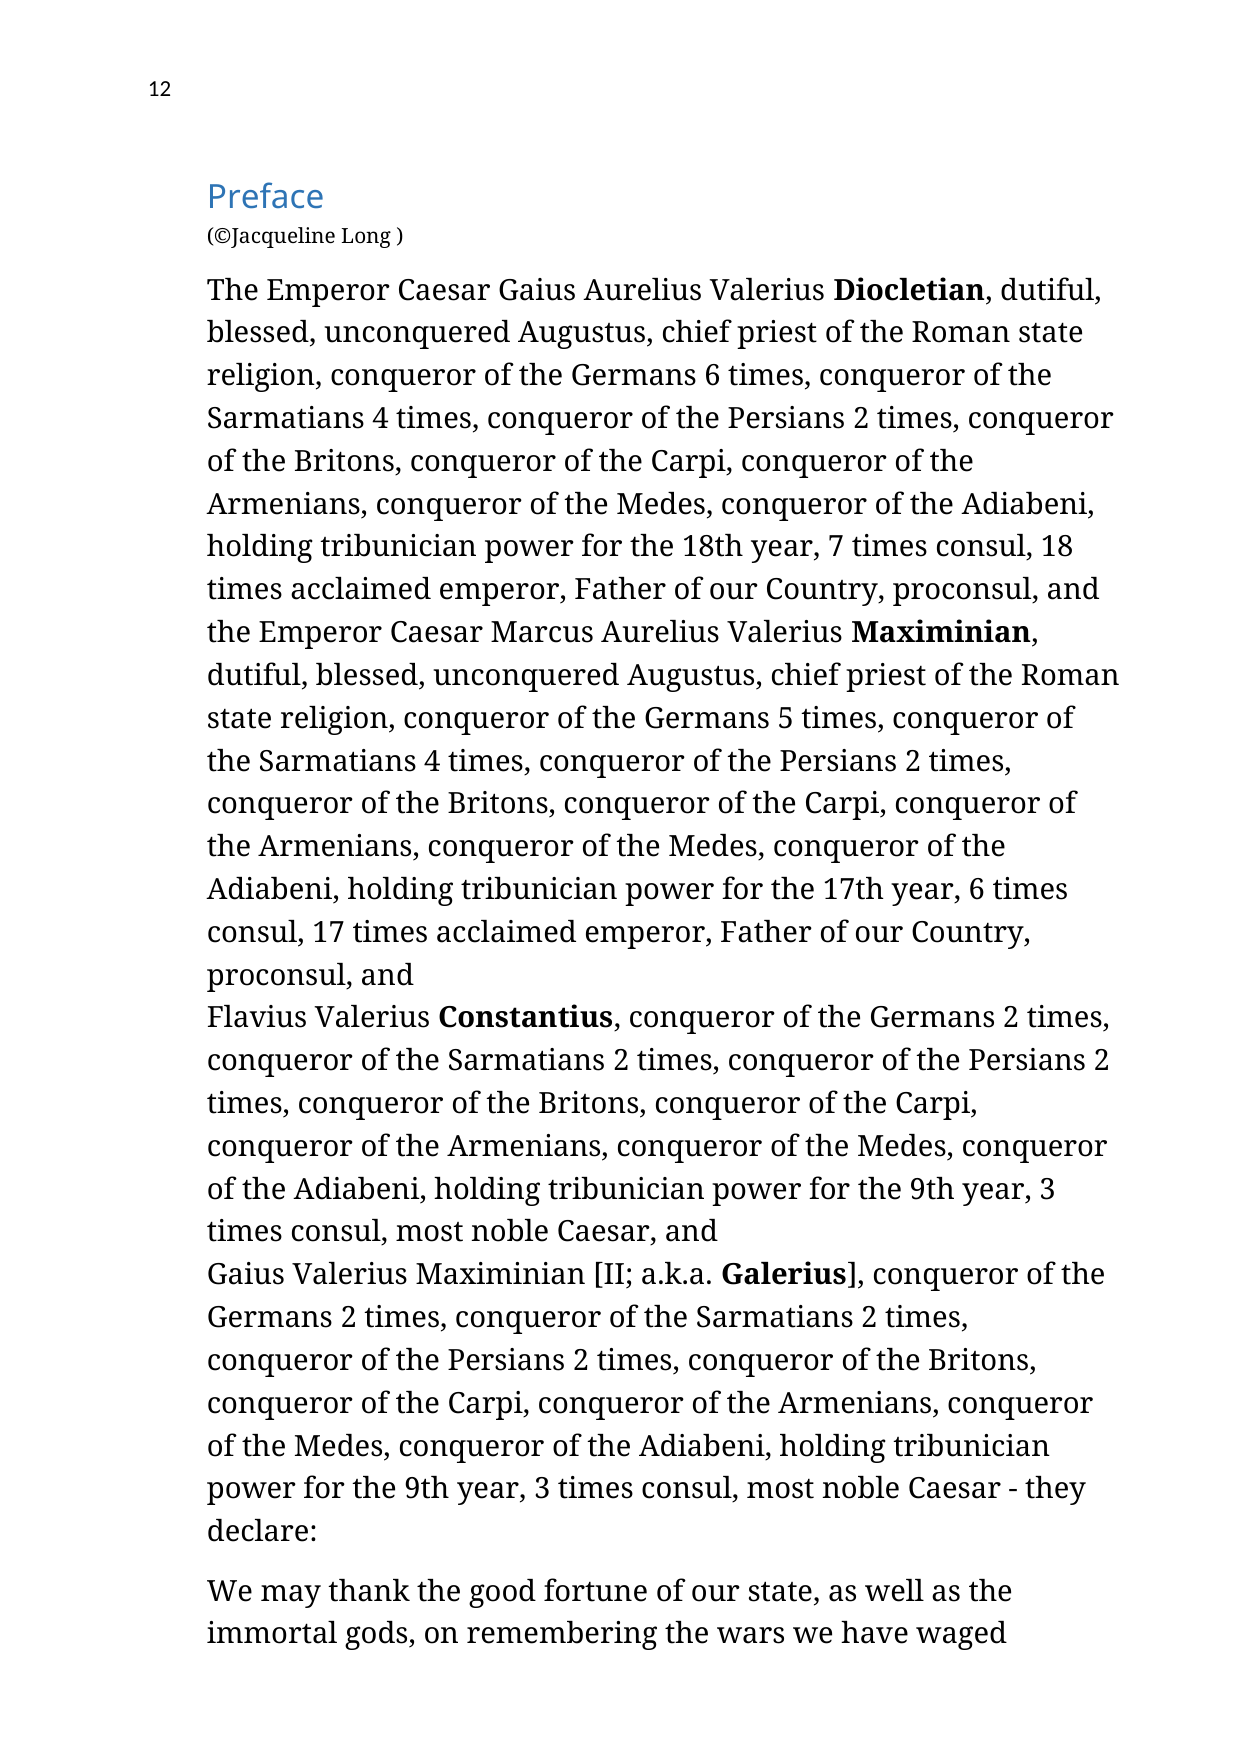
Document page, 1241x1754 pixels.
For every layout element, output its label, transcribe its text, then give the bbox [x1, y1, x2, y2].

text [207, 1570, 1122, 1652]
subtitle Preface [207, 173, 1122, 218]
text (©Jacqueline Long ) [207, 222, 1122, 250]
text The Emperor Caesar Gaius Aurelius Valerius Diocletian, dutiful, blessed, unconquered Augustus, chief priest of the Roman state religion, conqueror of the Germans 6 times, conqueror of the Sarmatians 4 times, conqueror of the Persians 2 times, conqueror of the Britons, conqueror of the Carpi, conqueror of the Armenians, conqueror of the Medes, conqueror of the Adiabeni, holding tribunician power for the 18th year, 7 times consul, 18 times acclaimed emperor, Father of our Country, proconsul, and the Emperor Caesar Marcus Aurelius Valerius Maximinian, dutiful, blessed, unconquered Augustus, chief priest of the Roman state religion, conqueror of the Germans 5 times, conqueror of the Sarmatians 4 times, conqueror of the Persians 2 times, conqueror of the Britons, conqueror of the Carpi, conqueror of the Armenians, conqueror of the Medes, conqueror of the Adiabeni, holding tribunician power for the 17th year, 6 times consul, 17 times acclaimed emperor, Father of our Country, proconsul, and Flavius Valerius Constantius, conqueror of the Germans 2 times, conqueror of the Sarmatians 2 times, conqueror of the Persians 2 times, conqueror of the Britons, conqueror of the Carpi, conqueror of the Armenians, conqueror of the Medes, conqueror of the Adiabeni, holding tribunician power for the 9th year, 3 times consul, most noble Caesar, and Gaius Valerius Maximinian [II; a.k.a. Galerius], conqueror of the Germans 2 times, conqueror of the Sarmatians 2 times, conqueror of the Persians 2 times, conqueror of the Britons, conqueror of the Carpi, conqueror of the Armenians, conqueror of the Medes, conqueror of the Adiabeni, holding tribunician power for the 9th year, 3 times consul, most noble Caesar - they declare: [207, 269, 1122, 1550]
